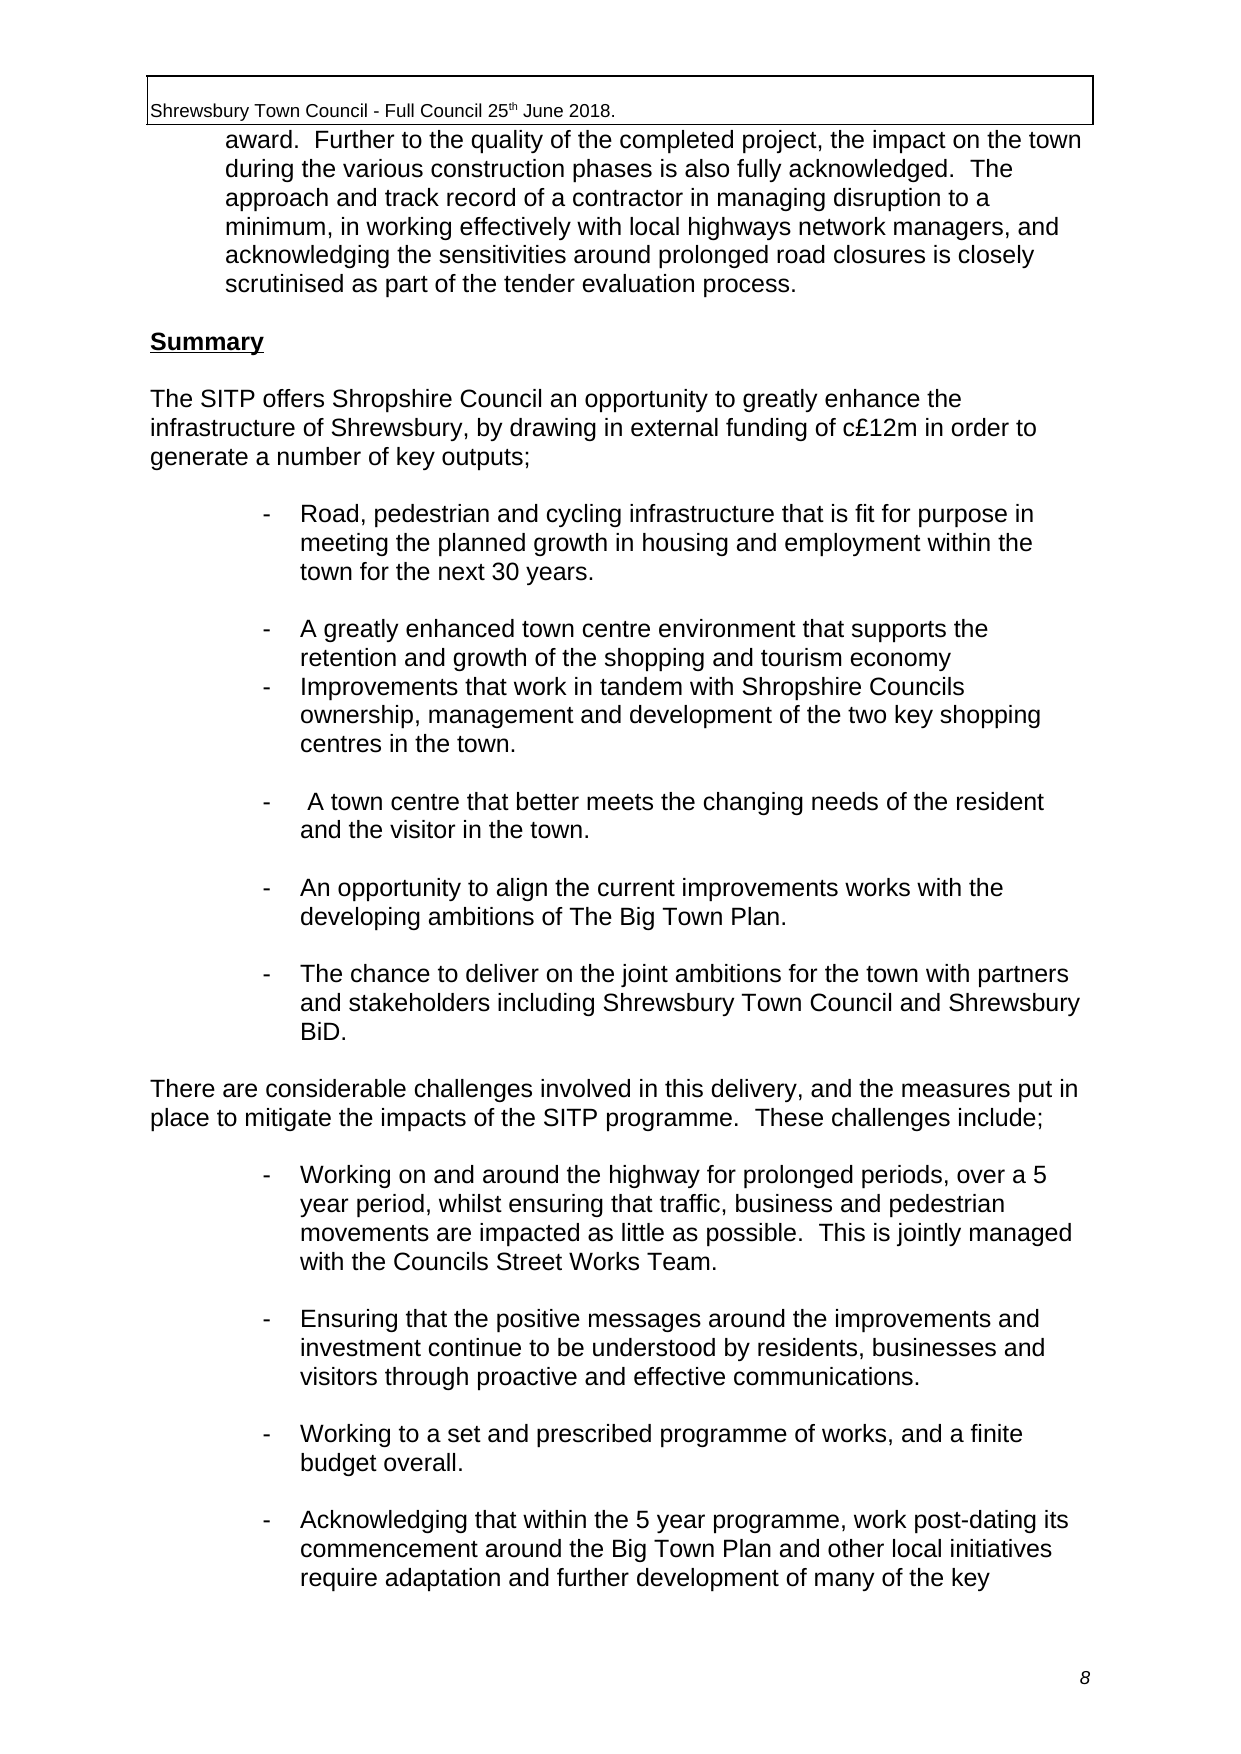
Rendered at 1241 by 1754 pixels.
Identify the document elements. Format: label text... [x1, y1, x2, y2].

list Working on and around the highway for prolonged periods, over a 5 year period, whilst ensuring that traffic, business and pedestrian movements are impacted as little as possible. This is jointly managed with the Councils Street Works Team. [262, 1160, 1090, 1275]
list A town centre that better meets the changing needs of the resident and the visitor in the town. [262, 787, 1090, 844]
list An opportunity to align the current improvements works with the developing ambitions of The Big Town Plan. [262, 873, 1090, 930]
list Ensuring that the positive messages around the improvements and investment continue to be understood by residents, businesses and visitors through proactive and effective communications. [262, 1304, 1090, 1390]
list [187, 125, 1090, 298]
text There are considerable challenges involved in this delivery, and the measures put in place to mitigate the impacts of the SITP programme. These challenges include; [150, 1074, 1090, 1132]
list Improvements that work in tandem with Shropshire Councils ownership, management and development of the two key shopping centres in the town. [262, 672, 1090, 758]
list The chance to deliver on the joint ambitions for the town with partners and stakeholders including Shrewsbury Town Council and Shrewsbury BiD. [262, 959, 1090, 1045]
list A greatly enhanced town centre environment that supports the retention and growth of the shopping and tourism economy [262, 614, 1090, 672]
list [262, 1505, 1090, 1592]
text The SITP offers Shropshire Council an opportunity to greatly enhance the infrastructure of Shrewsbury, by drawing in external funding of c£12m in order to generate a number of key outputs; [150, 384, 1090, 470]
list Road, pedestrian and cycling infrastructure that is fit for purpose in meeting the planned growth in housing and employment within the town for the next 30 years. [262, 499, 1090, 585]
list Working to a set and prescribed programme of works, and a finite budget overall. [262, 1419, 1090, 1477]
text Summary [150, 327, 1090, 355]
